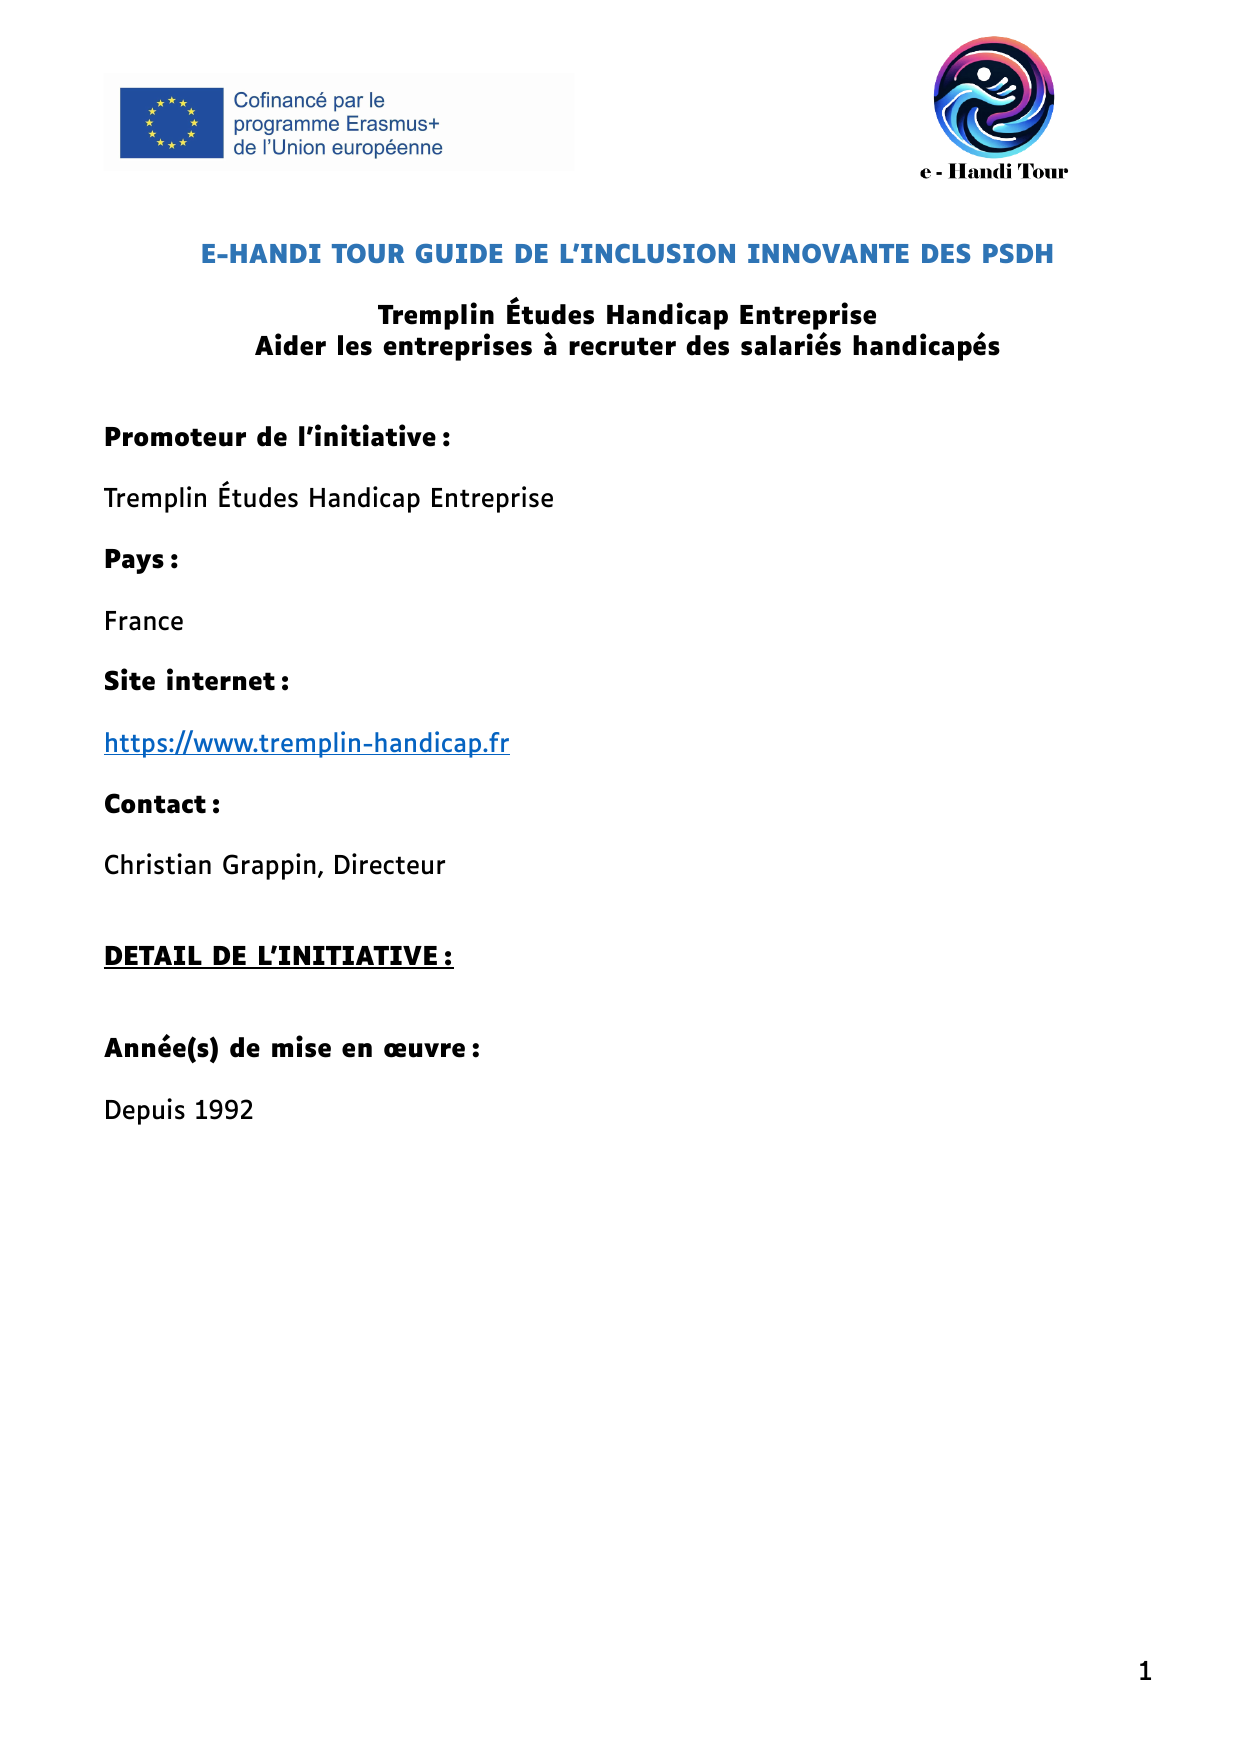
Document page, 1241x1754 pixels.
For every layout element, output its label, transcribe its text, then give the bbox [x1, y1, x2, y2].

subtitle DETAIL DE L’INITIATIVE : [103, 941, 1152, 972]
list Contact : [103, 788, 1152, 819]
text Depuis 1992 [103, 1094, 1152, 1125]
list Site internet : [103, 666, 1152, 697]
text Christian Grappin, Directeur [103, 850, 1152, 880]
text Tremplin Études Handicap Entreprise Aider les entreprises à recruter des salariés handicapés [103, 300, 1152, 361]
text France [103, 605, 1152, 636]
text Tremplin Études Handicap Entreprise [103, 483, 1152, 513]
list Pays : [103, 544, 1152, 575]
picture [103, 73, 575, 171]
list Année(s) de mise en œuvre : [103, 1033, 1152, 1064]
list Promoteur de l'initiative : [103, 421, 1152, 452]
picture [912, 26, 1076, 190]
text E-HANDI TOUR GUIDE DE L’INCLUSION INNOVANTE DES PSDH [103, 239, 1152, 269]
text https://www.tremplin-handicap.fr [103, 727, 1152, 758]
